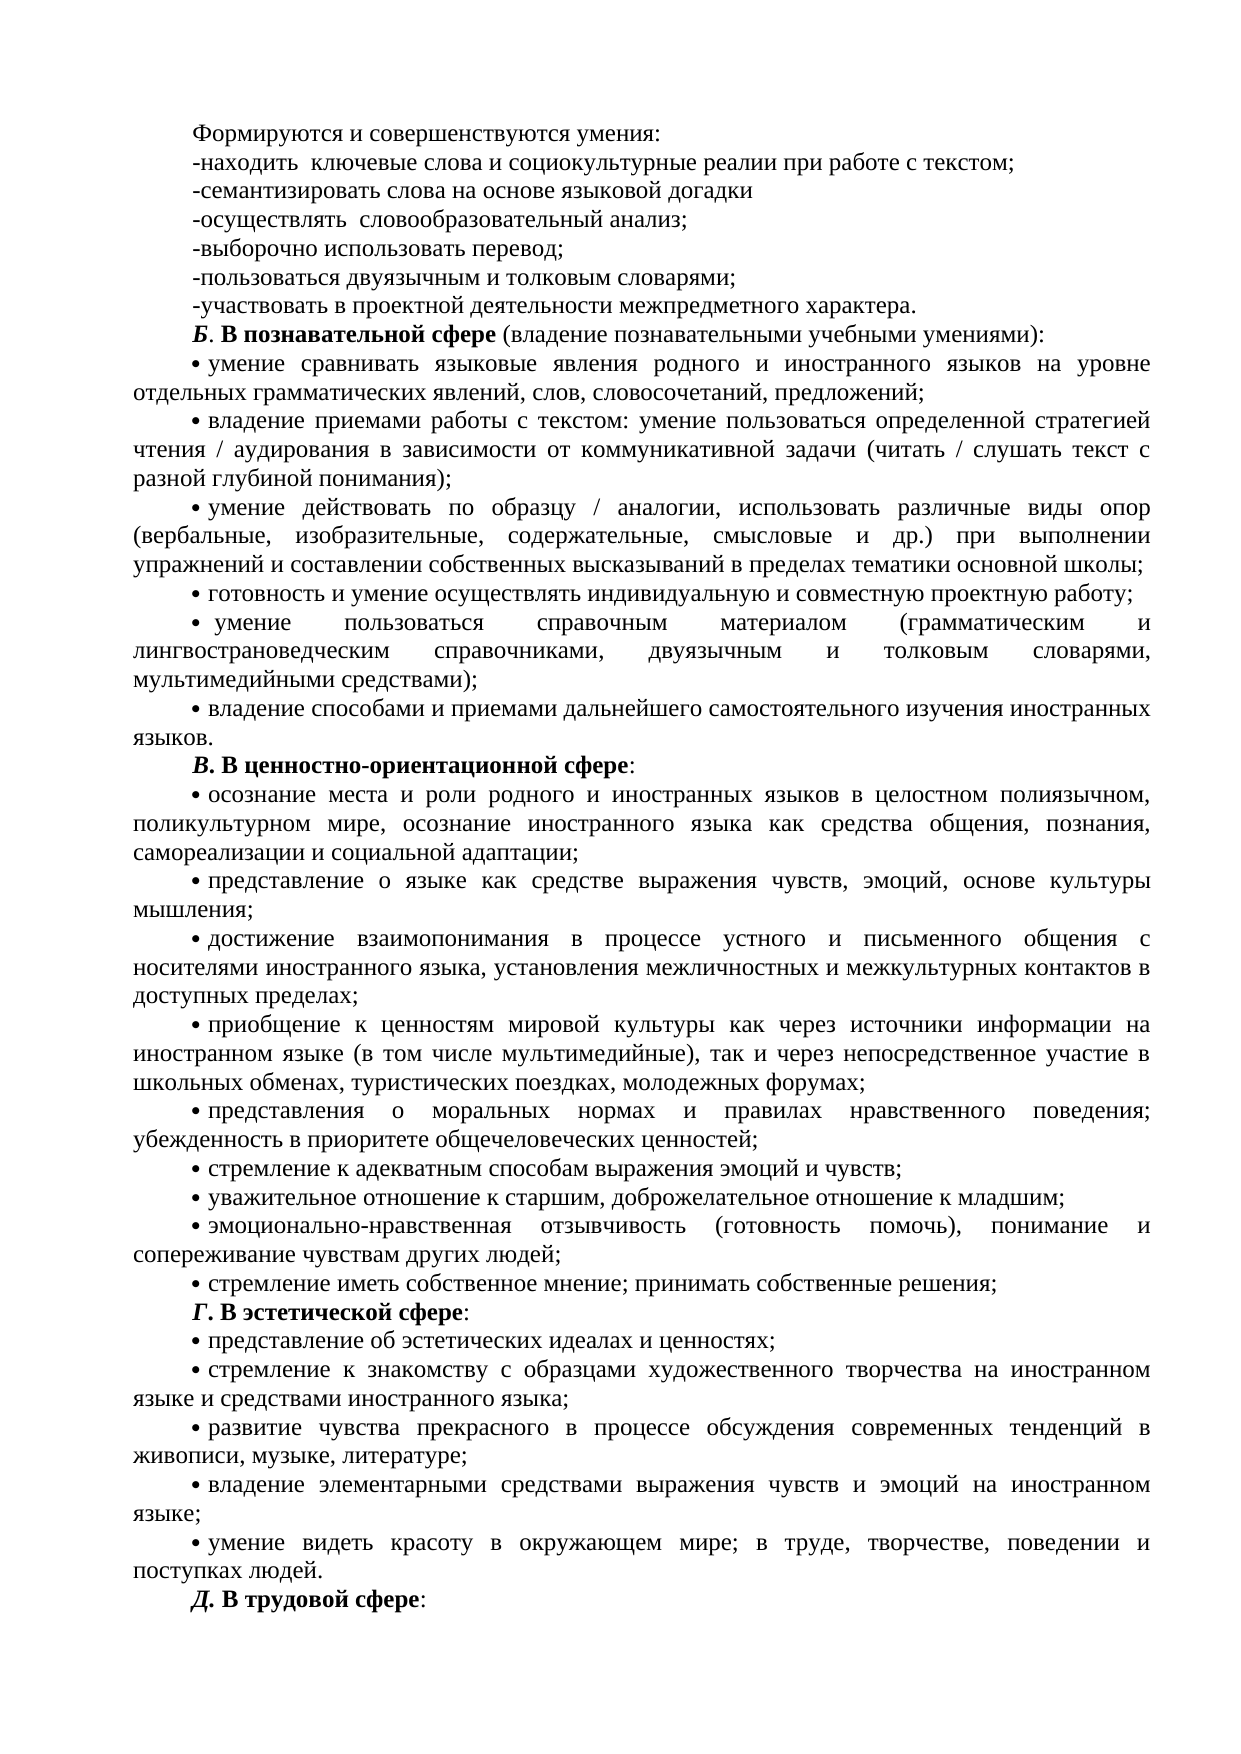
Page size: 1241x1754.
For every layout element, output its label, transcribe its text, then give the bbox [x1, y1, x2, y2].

text Д. В трудовой сфере: [133, 1584, 1152, 1613]
list эмоционально-нравственная отзывчивость (готовность помочь), понимание и сопереживание чувствам других людей; [133, 1211, 1152, 1268]
list стремление к адекватным способам выражения эмоций и чувств; [133, 1153, 1152, 1182]
list уважительное отношение к старшим, доброжелательное отношение к младшим; [133, 1182, 1152, 1211]
list владение приемами работы с текстом: умение пользоваться определенной стратегией чтения / аудирования в зависимости от коммуникативной задачи (читать / слушать текст с разной глубиной понимания); [133, 406, 1152, 492]
list владение способами и приемами дальнейшего самостоятельного изучения иностранных языков. [133, 693, 1152, 751]
list развитие чувства прекрасного в процессе обсуждения современных тенденций в живописи, музыке, литературе; [133, 1412, 1152, 1469]
list приобщение к ценностям мировой культуры как через источники информации на иностранном языке (в том числе мультимедийные), так и через непосредственное участие в школьных обменах, туристических поездках, молодежных форумах; [133, 1009, 1152, 1096]
text -семантизировать слова на основе языковой догадки [133, 176, 1152, 204]
text Г. В эстетической сфере: [133, 1297, 1152, 1326]
list представление о языке как средстве выражения чувств, эмоций, основе культуры мышления; [133, 866, 1152, 923]
text Формируются и совершенствуются умения: [133, 118, 1152, 147]
list умение сравнивать языковые явления родного и иностранного языков на уровне отдельных грамматических явлений, слов, словосочетаний, предложений; [133, 348, 1152, 406]
list представление об эстетических идеалах и ценностях; [133, 1326, 1152, 1354]
list умение пользоваться справочным материалом (грамматическим и лингвострановедческим справочниками, двуязычным и толковым словарями, мультимедийными средствами); [133, 607, 1152, 693]
text -выборочно использовать перевод; [133, 233, 1152, 262]
list владение элементарными средствами выражения чувств и эмоций на иностранном языке; [133, 1469, 1152, 1527]
text -участвовать в проектной деятельности межпредметного характера. [133, 291, 1152, 319]
list стремление к знакомству с образцами художественного творчества на иностранном языке и средствами иностранного языка; [133, 1354, 1152, 1412]
list готовность и умение осуществлять индивидуальную и совместную проектную работу; [133, 578, 1152, 607]
list умение видеть красоту в окружающем мире; в труде, творчестве, поведении и поступках людей. [133, 1527, 1152, 1584]
list стремление иметь собственное мнение; принимать собственные решения; [133, 1268, 1152, 1297]
list представления о моральных нормах и правилах нравственного поведения; убежденность в приоритете общечеловеческих ценностей; [133, 1096, 1152, 1153]
list достижение взаимопонимания в процессе устного и письменного общения с носителями иностранного языка, установления межличностных и межкультурных контактов в доступных пределах; [133, 923, 1152, 1009]
text -находить ключевые слова и социокультурные реалии при работе с текстом; [133, 147, 1152, 176]
text В. В ценностно-ориентационной сфере: [133, 751, 1152, 779]
text Б. В познавательной сфере (владение познавательными учебными умениями): [133, 319, 1152, 348]
text -осуществлять словообразовательный анализ; [133, 204, 1152, 233]
list осознание места и роли родного и иностранных языков в целостном полиязычном, поликультурном мире, осознание иностранного языка как средства общения, познания, самореализации и социальной адаптации; [133, 779, 1152, 866]
list умение действовать по образцу / аналогии, использовать различные виды опор (вербальные, изобразительные, содержательные, смысловые и др.) при выполнении упражнений и составлении собственных высказываний в пределах тематики основной школы; [133, 492, 1152, 578]
text -пользоваться двуязычным и толковым словарями; [133, 262, 1152, 291]
